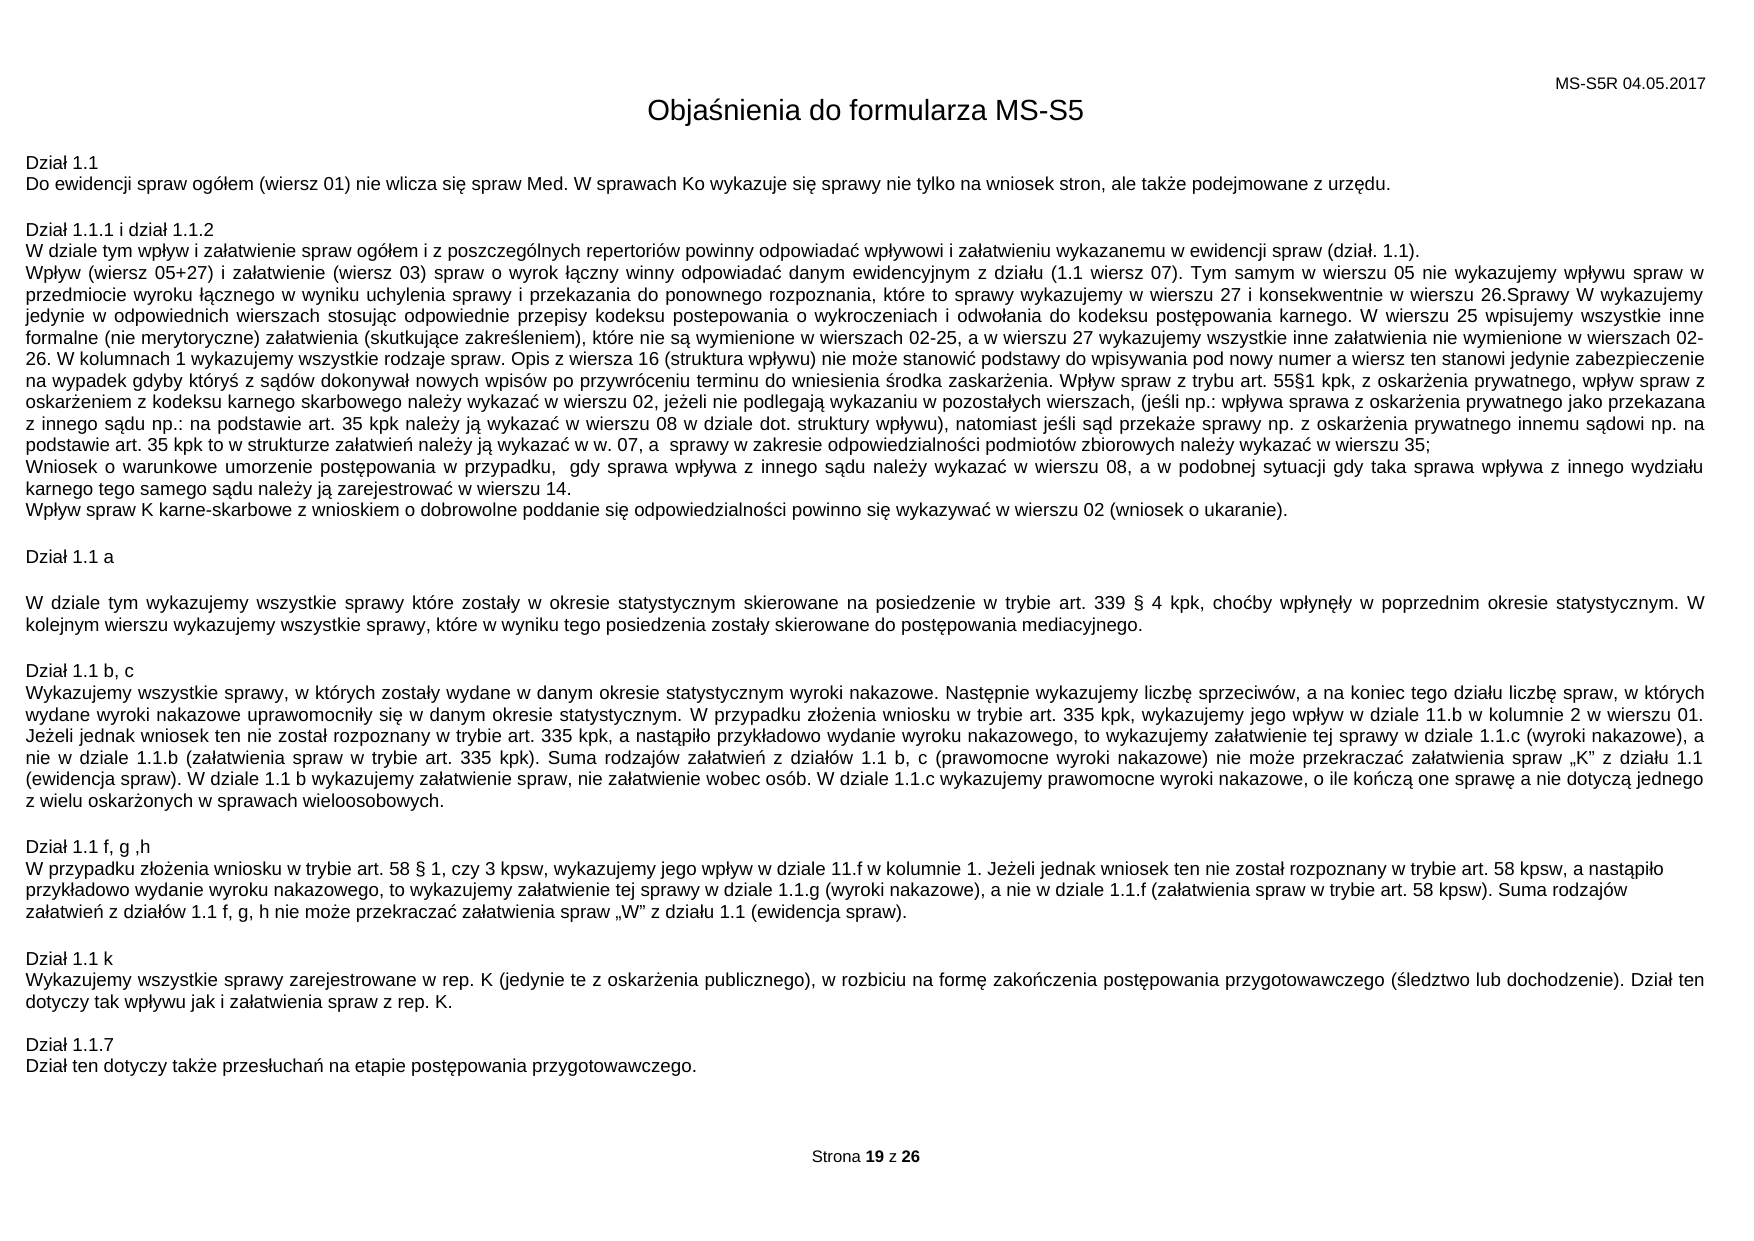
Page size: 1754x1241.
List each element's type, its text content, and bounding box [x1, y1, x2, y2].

text Wpływ (wiersz 05+27) i załatwienie (wiersz 03) spraw o wyrok łączny winny odpowiadać danym ewidencyjnym z działu (1.1 wiersz 07). Tym samym w wierszu 05 nie wykazujemy wpływu spraw w przedmiocie wyroku łącznego w wyniku uchylenia sprawy i przekazania do ponownego rozpoznania, które to sprawy wykazujemy w wierszu 27 i konsekwentnie w wierszu 26.Sprawy W wykazujemy jedynie w odpowiednich wierszach stosując odpowiednie przepisy kodeksu postepowania o wykroczeniach i odwołania do kodeksu postępowania karnego. W wierszu 25 wpisujemy wszystkie inne formalne (nie merytoryczne) załatwienia (skutkujące zakreśleniem), które nie są wymienione w wierszach 02-25, a w wierszu 27 wykazujemy wszystkie inne załatwienia nie wymienione w wierszach 02-26. W kolumnach 1 wykazujemy wszystkie rodzaje spraw. Opis z wiersza 16 (struktura wpływu) nie może stanowić podstawy do wpisywania pod nowy numer a wiersz ten stanowi jedynie zabezpieczenie na wypadek gdyby któryś z sądów dokonywał nowych wpisów po przywróceniu terminu do wniesienia środka zaskarżenia. Wpływ spraw z trybu art. 55§1 kpk, z oskarżenia prywatnego, wpływ spraw z oskarżeniem z kodeksu karnego skarbowego należy wykazać w wierszu 02, jeżeli nie podlegają wykazaniu w pozostałych wierszach, (jeśli np.: wpływa sprawa z oskarżenia prywatnego jako przekazana z innego sądu np.: na podstawie art. 35 kpk należy ją wykazać w wierszu 08 w dziale dot. struktury wpływu), natomiast jeśli sąd przekaże sprawy np. z oskarżenia prywatnego innemu sądowi np. na podstawie art. 35 kpk to w strukturze załatwień należy ją wykazać w w. 07, a sprawy w zakresie odpowiedzialności podmiotów zbiorowych należy wykazać w wierszu 35; [25, 262, 1706, 456]
text W dziale tym wpływ i załatwienie spraw ogółem i z poszczególnych repertoriów powinny odpowiadać wpływowi i załatwieniu wykazanemu w ewidencji spraw (dział. 1.1). [25, 240, 1706, 262]
text Wniosek o warunkowe umorzenie postępowania w przypadku, gdy sprawa wpływa z innego sądu należy wykazać w wierszu 08, a w podobnej sytuacji gdy taka sprawa wpływa z innego wydziału karnego tego samego sądu należy ją zarejestrować w wierszu 14. [25, 456, 1706, 499]
text Dział 1.1 f, g ,h [25, 836, 1706, 858]
text Do ewidencji spraw ogółem (wiersz 01) nie wlicza się spraw Med. W sprawach Ko wykazuje się sprawy nie tylko na wniosek stron, ale także podejmowane z urzędu. [25, 173, 1706, 195]
text Dział 1.1 b, c [25, 660, 1706, 682]
text W przypadku złożenia wniosku w trybie art. 58 § 1, czy 3 kpsw, wykazujemy jego wpływ w dziale 11.f w kolumnie 1. Jeżeli jednak wniosek ten nie został rozpoznany w trybie art. 58 kpsw, a nastąpiło przykładowo wydanie wyroku nakazowego, to wykazujemy załatwienie tej sprawy w dziale 1.1.g (wyroki nakazowe), a nie w dziale 1.1.f (załatwienia spraw w trybie art. 58 kpsw). Suma rodzajów załatwień z działów 1.1 f, g, h nie może przekraczać załatwienia spraw „W” z działu 1.1 (ewidencja spraw). [25, 858, 1706, 922]
text Dział 1.1 k [25, 947, 1706, 969]
text Objaśnienia do formularza MS-S5 [25, 93, 1706, 127]
text Wykazujemy wszystkie sprawy, w których zostały wydane w danym okresie statystycznym wyroki nakazowe. Następnie wykazujemy liczbę sprzeciwów, a na koniec tego działu liczbę spraw, w których wydane wyroki nakazowe uprawomocniły się w danym okresie statystycznym. W przypadku złożenia wniosku w trybie art. 335 kpk, wykazujemy jego wpływ w dziale 11.b w kolumnie 2 w wierszu 01. Jeżeli jednak wniosek ten nie został rozpoznany w trybie art. 335 kpk, a nastąpiło przykładowo wydanie wyroku nakazowego, to wykazujemy załatwienie tej sprawy w dziale 1.1.c (wyroki nakazowe), a nie w dziale 1.1.b (załatwienia spraw w trybie art. 335 kpk). Suma rodzajów załatwień z działów 1.1 b, c (prawomocne wyroki nakazowe) nie może przekraczać załatwienia spraw „K” z działu 1.1 (ewidencja spraw). W dziale 1.1 b wykazujemy załatwienie spraw, nie załatwienie wobec osób. W dziale 1.1.c wykazujemy prawomocne wyroki nakazowe, o ile kończą one sprawę a nie dotyczą jednego z wielu oskarżonych w sprawach wieloosobowych. [25, 682, 1706, 811]
text Dział 1.1.7 [25, 1034, 1706, 1055]
text Wpływ spraw K karne-skarbowe z wnioskiem o dobrowolne poddanie się odpowiedzialności powinno się wykazywać w wierszu 02 (wniosek o ukaranie). [25, 499, 1706, 521]
text Dział 1.1.1 i dział 1.1.2 [25, 219, 1706, 240]
text Wykazujemy wszystkie sprawy zarejestrowane w rep. K (jedynie te z oskarżenia publicznego), w rozbiciu na formę zakończenia postępowania przygotowawczego (śledztwo lub dochodzenie). Dział ten dotyczy tak wpływu jak i załatwienia spraw z rep. K. [25, 969, 1706, 1012]
text Dział 1.1 [25, 152, 1706, 173]
text Dział ten dotyczy także przesłuchań na etapie postępowania przygotowawczego. [25, 1055, 1706, 1077]
text Dział 1.1 a [25, 546, 1706, 567]
text W dziale tym wykazujemy wszystkie sprawy które zostały w okresie statystycznym skierowane na posiedzenie w trybie art. 339 § 4 kpk, choćby wpłynęły w poprzednim okresie statystycznym. W kolejnym wierszu wykazujemy wszystkie sprawy, które w wyniku tego posiedzenia zostały skierowane do postępowania mediacyjnego. [25, 592, 1706, 635]
